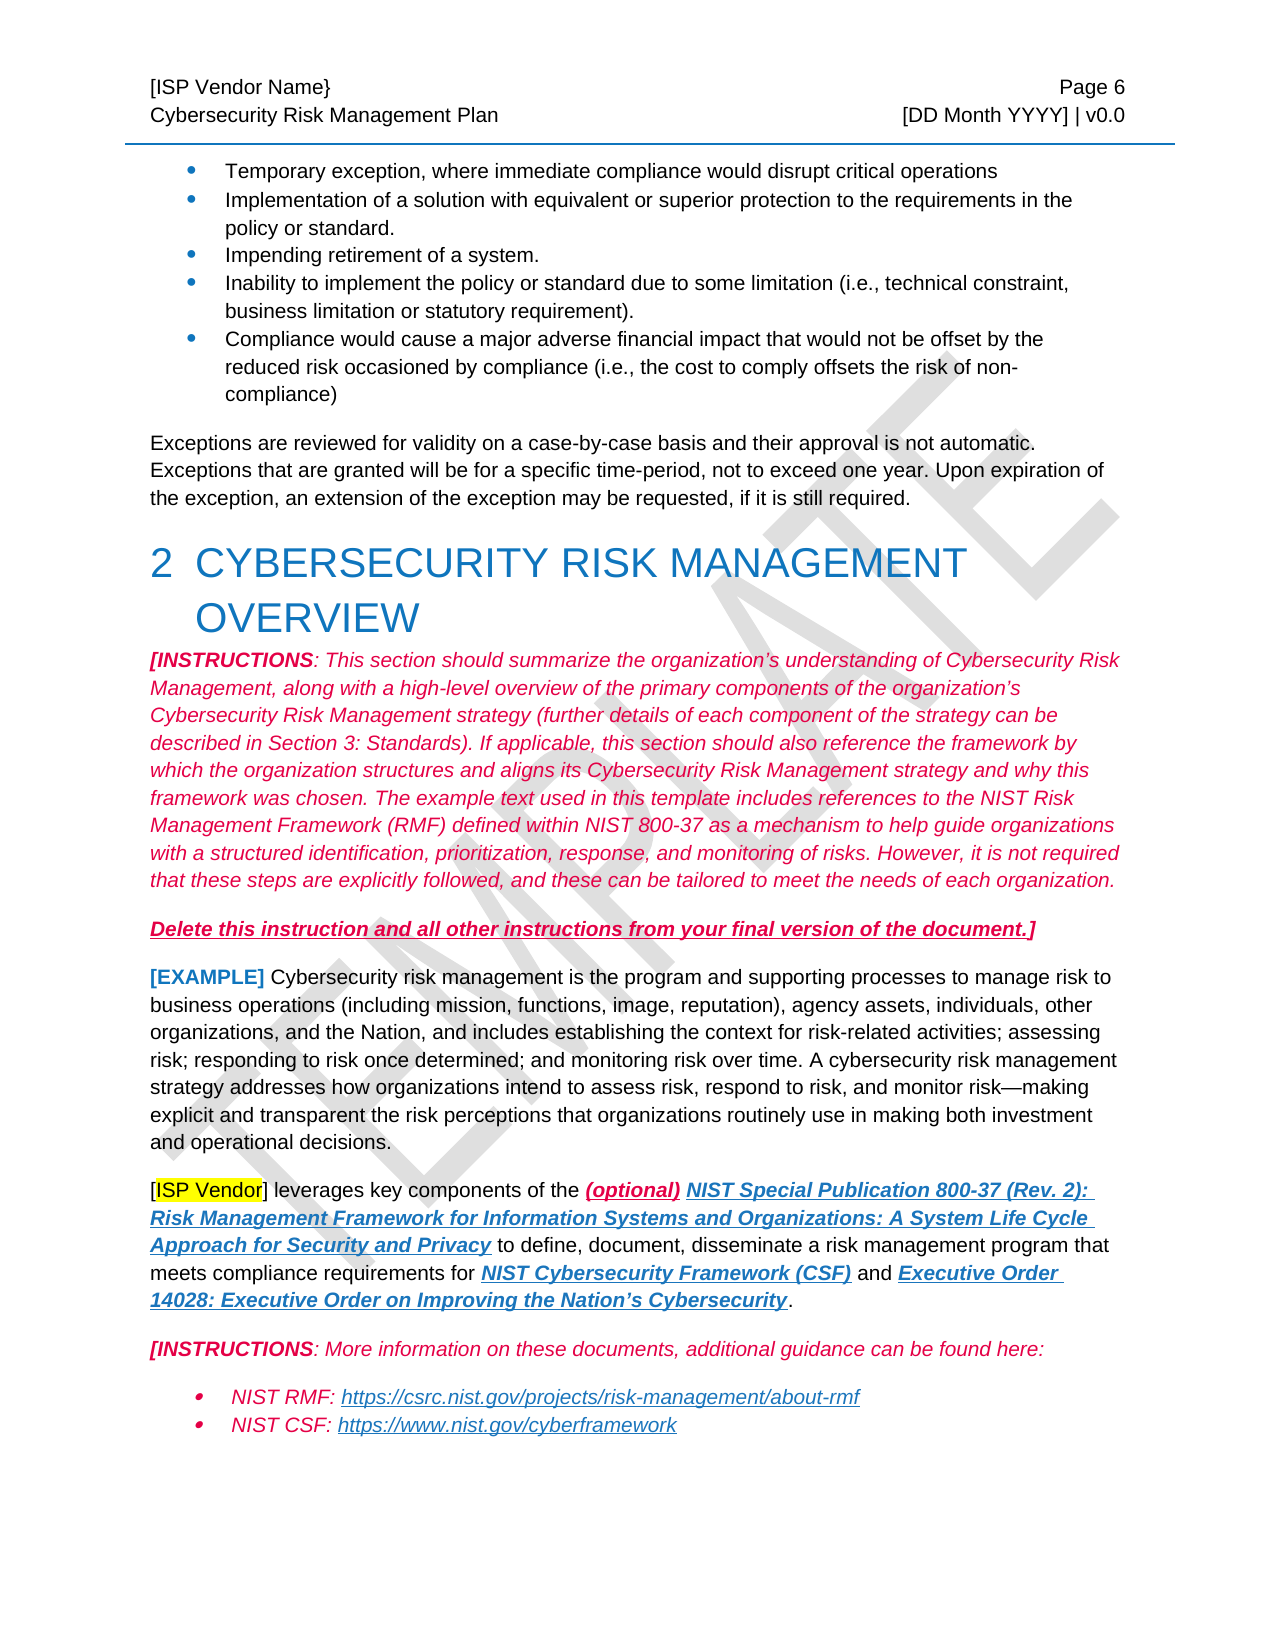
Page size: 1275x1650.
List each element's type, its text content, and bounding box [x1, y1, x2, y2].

list NIST CSF: https://www.nist.gov/cyberframework [194, 1412, 1125, 1437]
list Compliance would cause a major adverse financial impact that would not be offset by the reduced risk occasioned by compliance (i.e., the cost to comply offsets the risk of non-compliance) [187, 327, 1125, 406]
text [ISP Vendor] leverages key components of the (optional) NIST Special Publication 800-37 (Rev. 2): Risk Management Framework for Information Systems and Organizations: A System Life Cycle Approach for Security and Privacy to define, document, disseminate a risk management program that meets compliance requirements for NIST Cybersecurity Framework (CSF) and Executive Order 14028: Executive Order on Improving the Nation’s Cybersecurity. [150, 1178, 1125, 1312]
text [EXAMPLE] Cybersecurity risk management is the program and supporting processes to manage risk to business operations (including mission, functions, image, reputation), agency assets, individuals, other organizations, and the Nation, and includes establishing the context for risk-related activities; assessing risk; responding to risk once determined; and monitoring risk over time. A cybersecurity risk management strategy addresses how organizations intend to assess risk, respond to risk, and monitor risk—making explicit and transparent the risk perceptions that organizations routinely use in making both investment and operational decisions. [150, 965, 1125, 1154]
text [INSTRUCTIONS: More information on these documents, additional guidance can be found here: [150, 1337, 1125, 1361]
text [INSTRUCTIONS: This section should summarize the organization’s understanding of Cybersecurity Risk Management, along with a high-level overview of the primary components of the organization’s Cybersecurity Risk Management strategy (further details of each component of the strategy can be described in Section 3: Standards). If applicable, this section should also reference the framework by which the organization structures and aligns its Cybersecurity Risk Management strategy and why this framework was chosen. The example text used in this template includes references to the NIST Risk Management Framework (RMF) defined within NIST 800-37 as a mechanism to help guide organizations with a structured identification, prioritization, response, and monitoring of risks. However, it is not required that these steps are explicitly followed, and these can be tailored to meet the needs of each organization. [150, 648, 1125, 892]
list Implementation of a solution with equivalent or superior protection to the requirements in the policy or standard. [187, 187, 1125, 239]
list Temporary exception, where immediate compliance would disrupt critical operations [187, 159, 1125, 184]
list Impending retirement of a system. [187, 243, 1125, 267]
text Delete this instruction and all other instructions from your final version of the document.] [150, 917, 1125, 941]
list Inability to implement the policy or standard due to some limitation (i.e., technical constraint, business limitation or statutory requirement). [187, 271, 1125, 323]
list NIST RMF: https://csrc.nist.gov/projects/risk-management/about-rmf [194, 1385, 1125, 1409]
subtitle Cybersecurity Risk Management OvervIew [150, 538, 1125, 641]
text Exceptions are reviewed for validity on a case-by-case basis and their approval is not automatic. Exceptions that are granted will be for a specific time-period, not to exceed one year. Upon expiration of the exception, an extension of the exception may be requested, if it is still required. [150, 431, 1125, 509]
